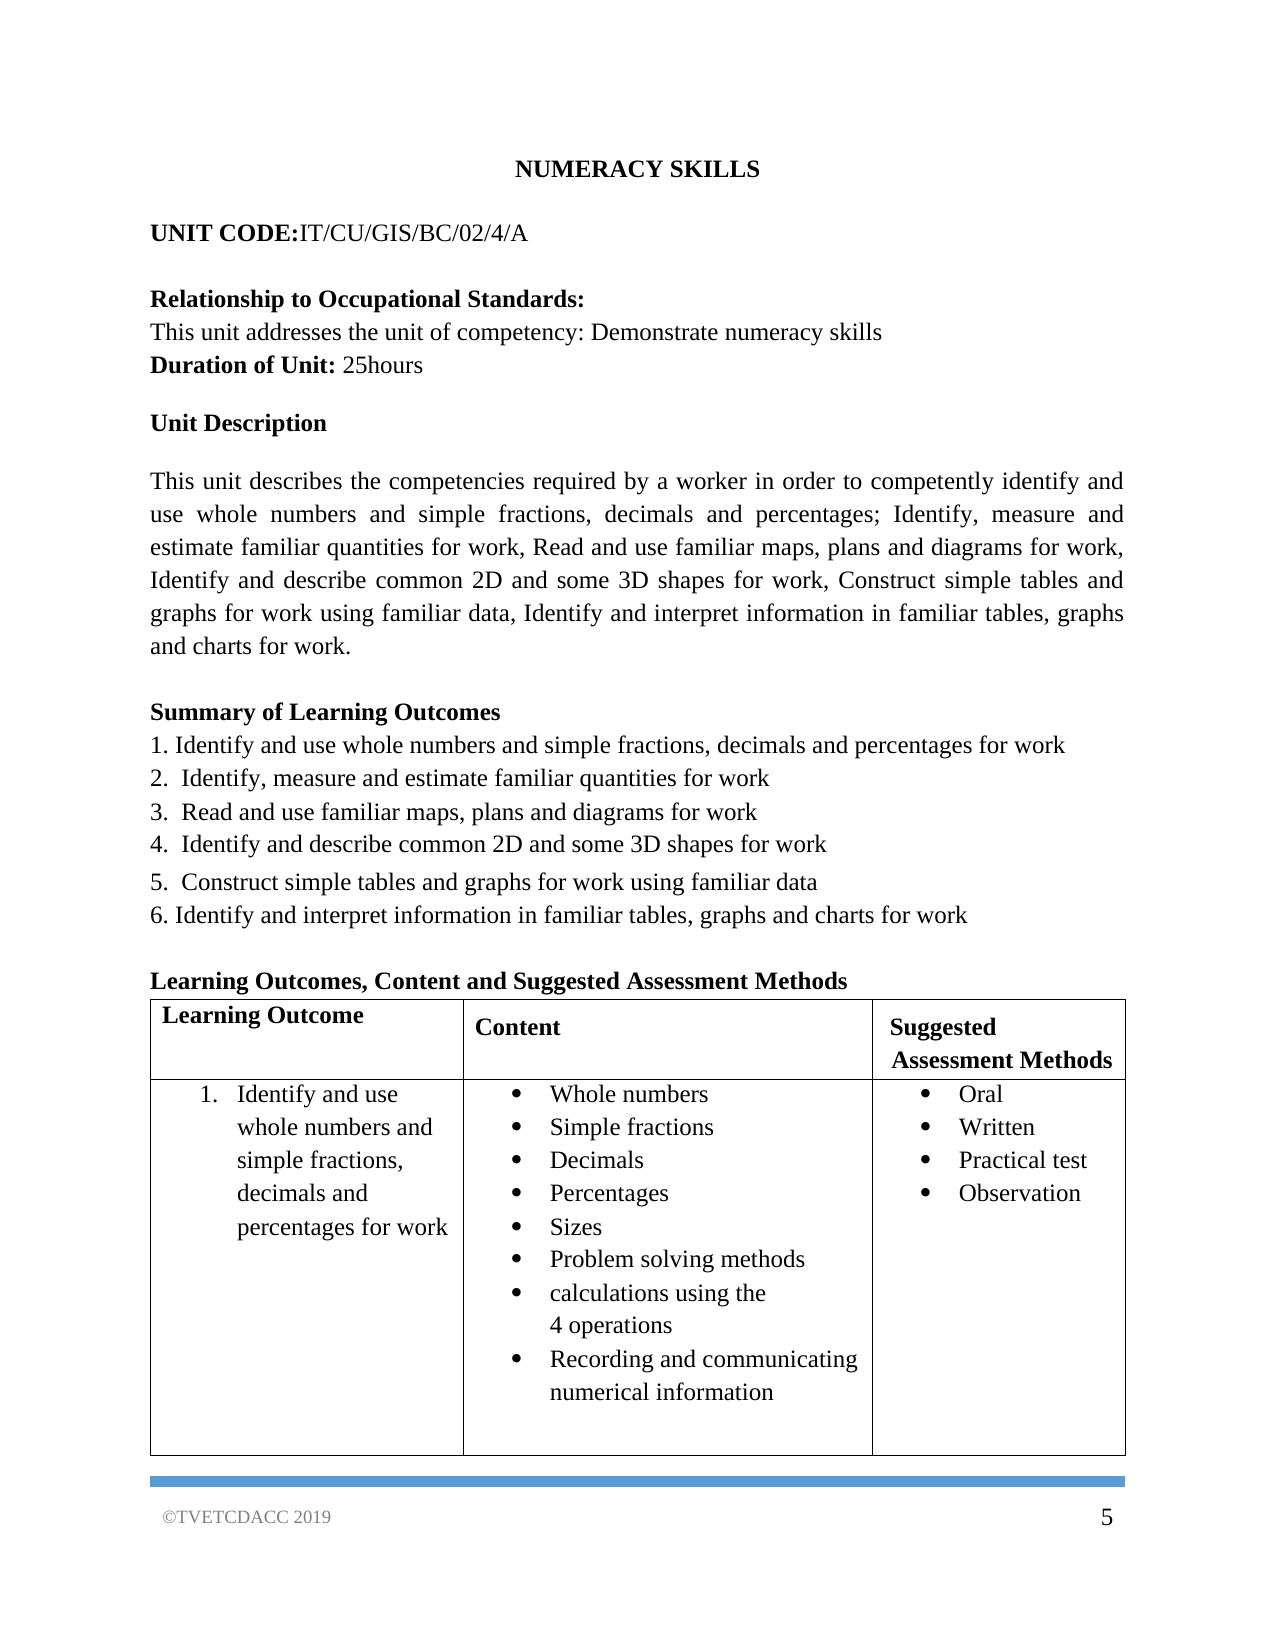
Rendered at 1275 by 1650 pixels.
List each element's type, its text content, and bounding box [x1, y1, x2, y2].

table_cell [873, 1080, 1125, 1455]
text 6. Identify and interpret information in familiar tables, graphs and charts for work [150, 900, 1125, 928]
table_cell Identify and use whole numbers and simple fractions, decimals and percentages for work [151, 1080, 463, 1455]
text Unit Description [150, 408, 1125, 437]
text 4. Identify and describe common 2D and some 3D shapes for work [150, 829, 1125, 858]
text 5. Construct simple tables and graphs for work using familiar data [150, 867, 1125, 896]
text Duration of Unit: 25hours [150, 350, 1125, 379]
text Learning Outcomes, Content and Suggested Assessment Methods [150, 966, 1125, 994]
table_header Suggested Assessment Methods [873, 1000, 1125, 1078]
text UNIT CODE:IT/CU/GIS/BC/02/4/A [150, 218, 1125, 247]
text 2. Identify, measure and estimate familiar quantities for work [150, 763, 1125, 792]
table_header Content [464, 1000, 872, 1078]
table_header Learning Outcome [151, 1000, 463, 1078]
text Summary of Learning Outcomes [150, 697, 1125, 726]
text This unit addresses the unit of competency: Demonstrate numeracy skills [150, 317, 1125, 346]
text 3. Read and use familiar maps, plans and diagrams for work [150, 797, 1125, 825]
text This unit describes the competencies required by a worker in order to competently identify and use whole numbers and simple fractions, decimals and percentages; Identify, measure and estimate familiar quantities for work, Read and use familiar maps, plans and diagrams for work, Identify and describe common 2D and some 3D shapes for work, Construct simple tables and graphs for work using familiar data, Identify and interpret information in familiar tables, graphs and charts for work. [150, 466, 1125, 660]
text Relationship to Occupational Standards: [150, 284, 1125, 313]
subtitle NUMERACY SKILLS [150, 154, 1125, 183]
text 1. Identify and use whole numbers and simple fractions, decimals and percentages for work [150, 731, 1125, 759]
table_cell Whole numbers Simple fractions Decimals Percentages Sizes Problem solving methods calculations using the 4 operations Recording and communicating numerical information [464, 1080, 872, 1455]
